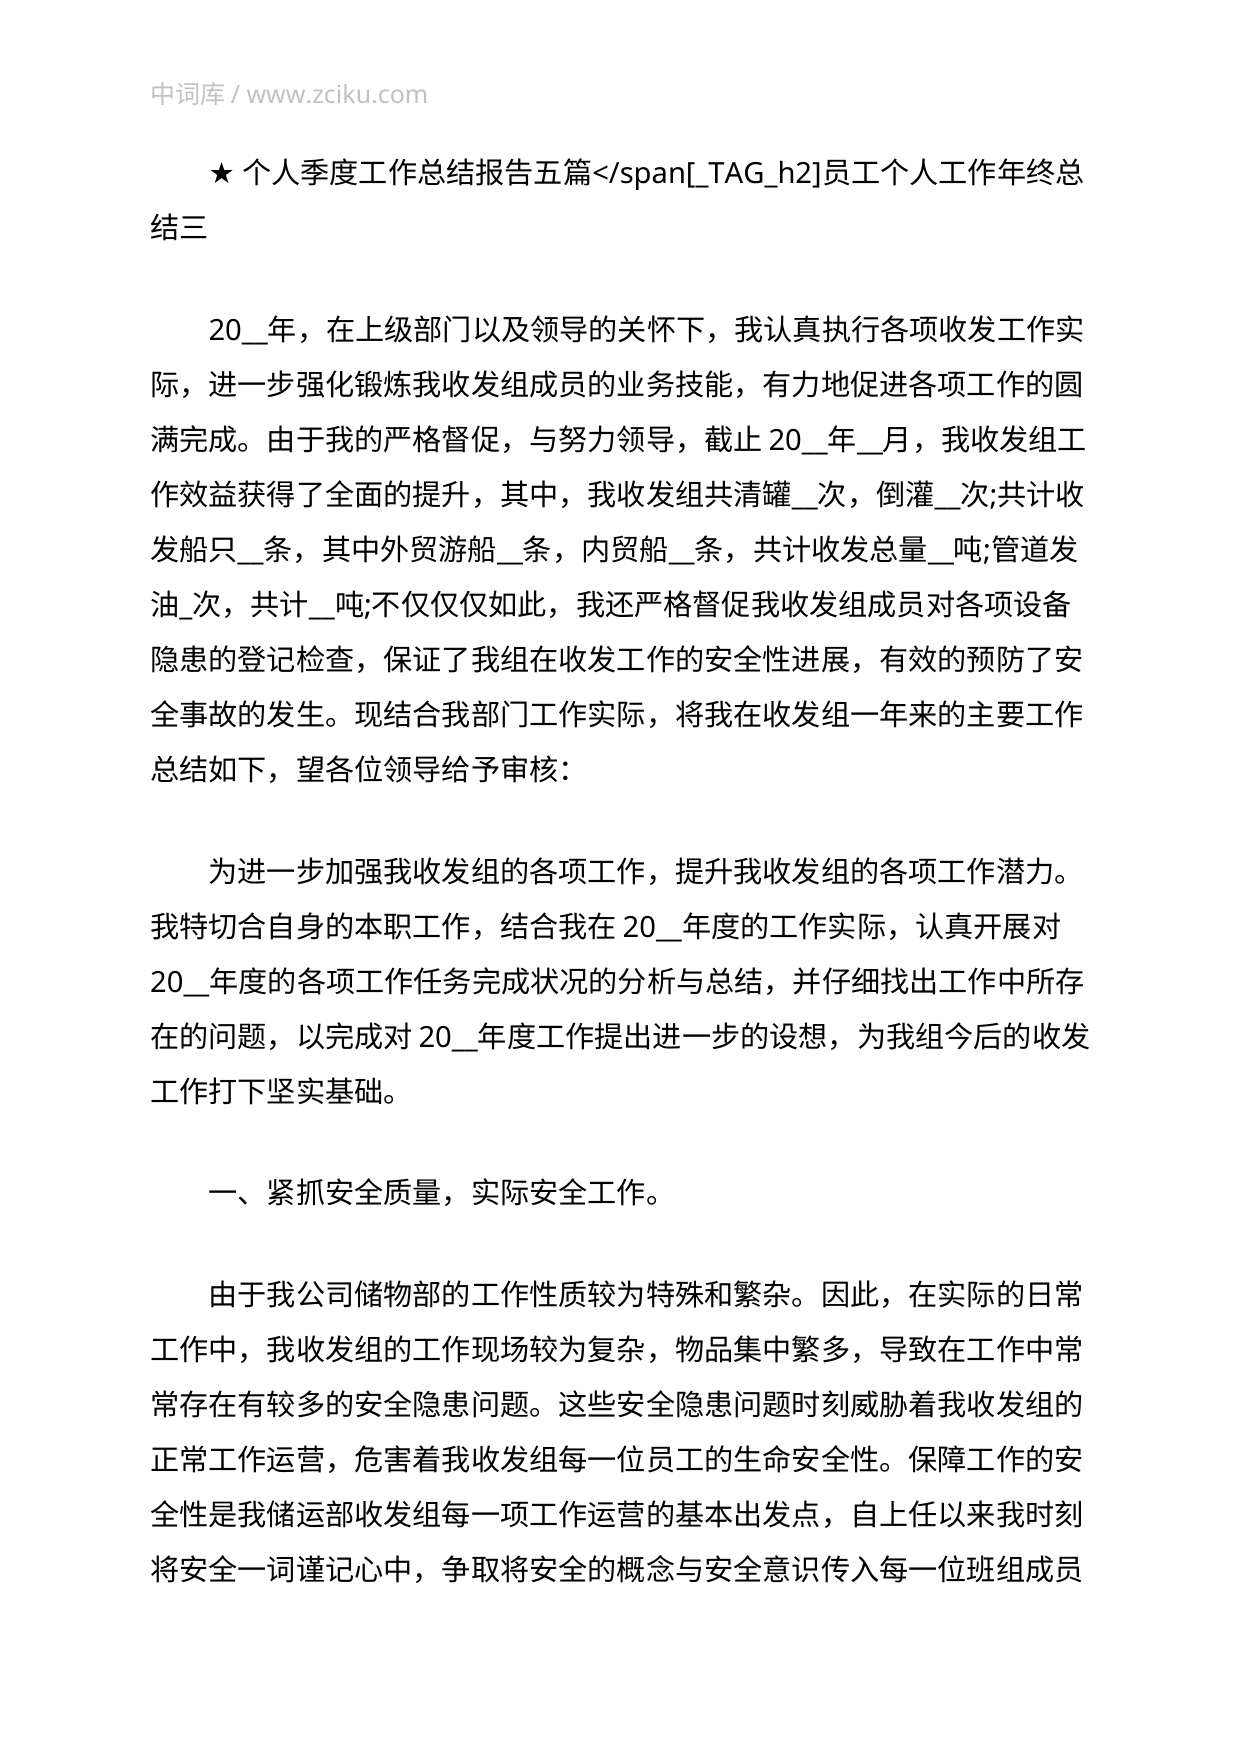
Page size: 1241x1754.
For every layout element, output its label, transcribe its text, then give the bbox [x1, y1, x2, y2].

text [150, 1272, 1090, 1588]
text 20__年，在上级部门以及领导的关怀下，我认真执行各项收发工作实际，进一步强化锻炼我收发组成员的业务技能，有力地促进各项工作的圆满完成。由于我的严格督促，与努力领导，截止20__年__月，我收发组工作效益获得了全面的提升，其中，我收发组共清罐__次，倒灌__次;共计收发船只__条，其中外贸游船__条，内贸船__条，共计收发总量__吨;管道发油_次，共计__吨;不仅仅仅如此，我还严格督促我收发组成员对各项设备隐患的登记检查，保证了我组在收发工作的安全性进展，有效的预防了安全事故的发生。现结合我部门工作实际，将我在收发组一年来的主要工作总结如下，望各位领导给予审核： [150, 307, 1090, 789]
text 一、紧抓安全质量，实际安全工作。 [150, 1170, 1090, 1212]
text ★ 个人季度工作总结报告五篇</span[_TAG_h2]员工个人工作年终总结三 [150, 150, 1090, 247]
text 为进一步加强我收发组的各项工作，提升我收发组的各项工作潜力。我特切合自身的本职工作，结合我在20__年度的工作实际，认真开展对20__年度的各项工作任务完成状况的分析与总结，并仔细找出工作中所存在的问题，以完成对20__年度工作提出进一步的设想，为我组今后的收发工作打下坚实基础。 [150, 848, 1090, 1110]
